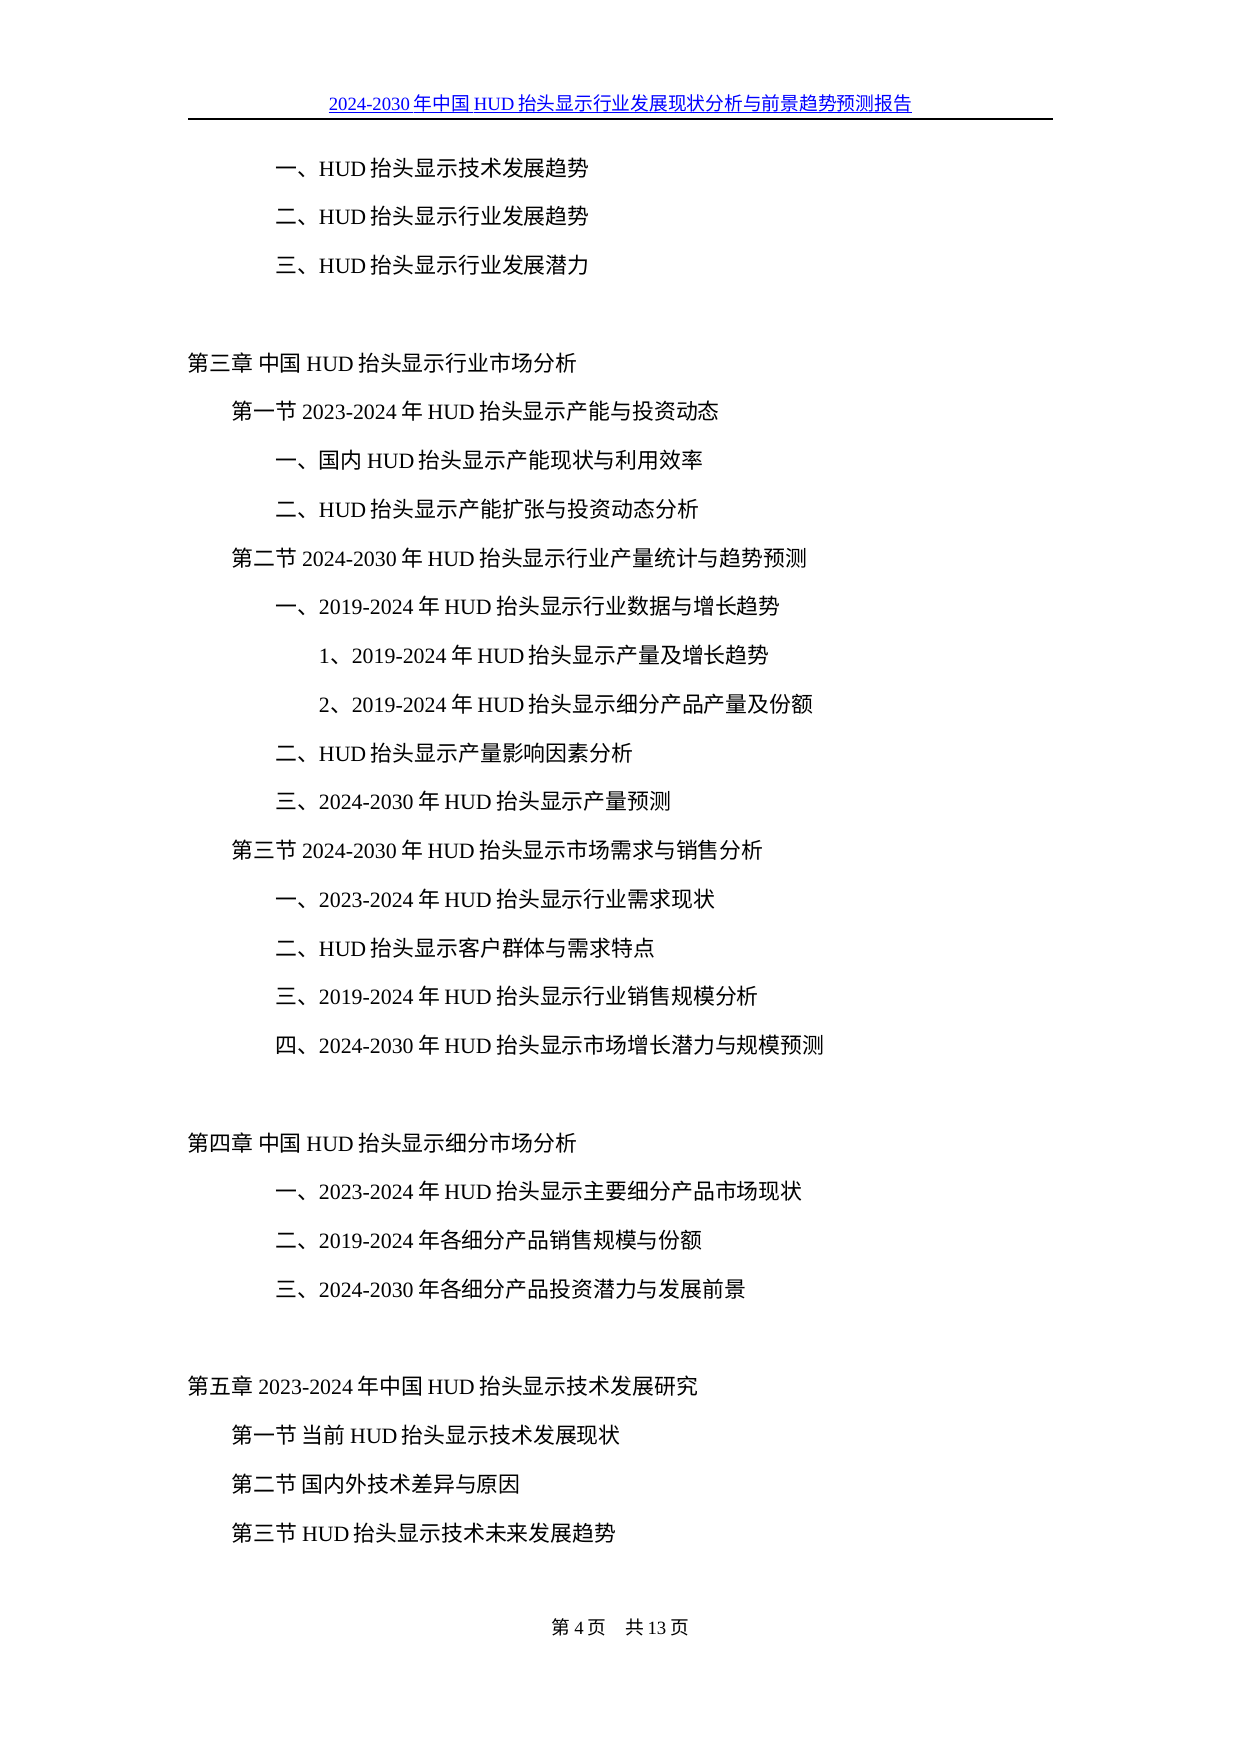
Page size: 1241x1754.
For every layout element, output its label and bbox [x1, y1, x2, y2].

text [187, 150, 1053, 1548]
